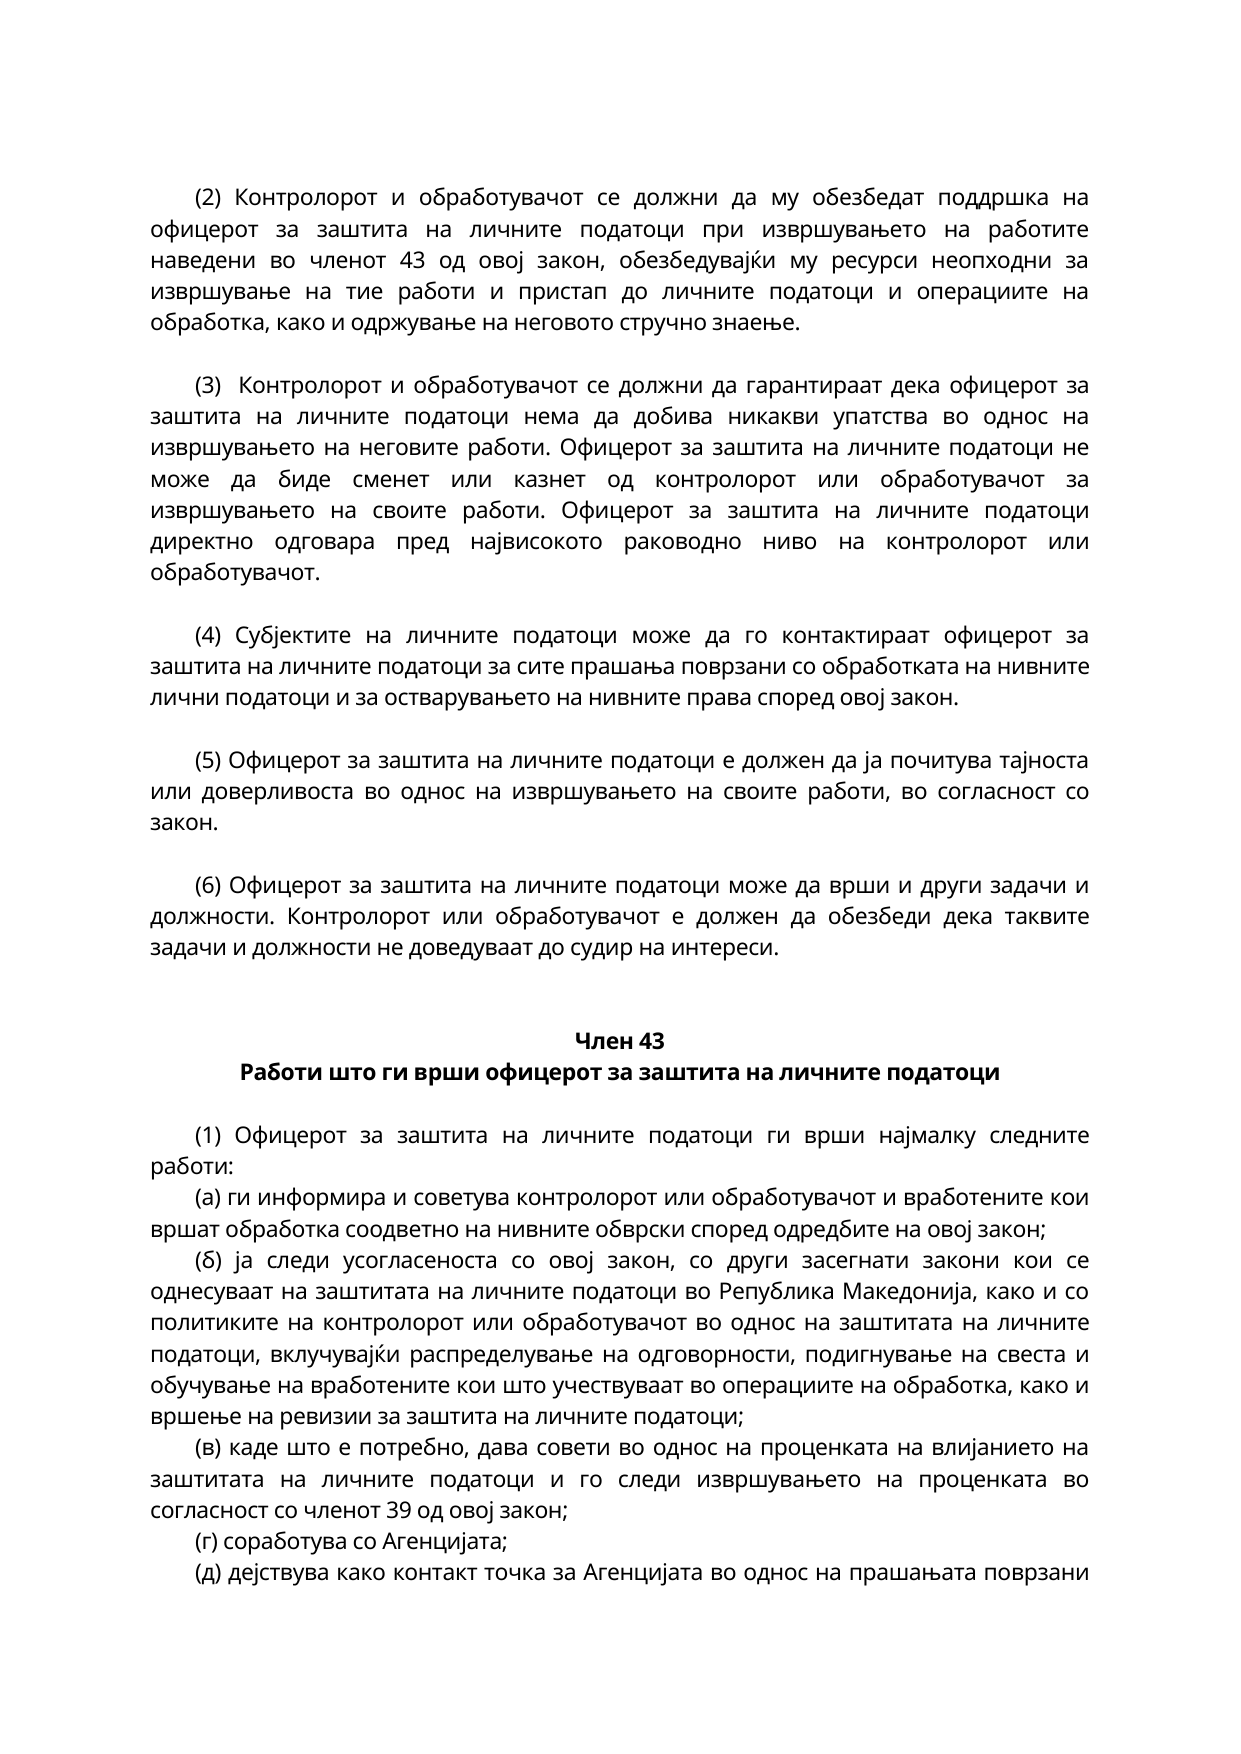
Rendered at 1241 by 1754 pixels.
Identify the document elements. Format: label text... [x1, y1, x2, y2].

text (г) соработува со Агенцијата; [150, 1525, 1090, 1556]
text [150, 1556, 1090, 1587]
text Член 43 [150, 1025, 1090, 1056]
text (б) ја следи усогласеноста со овој закон, со други засегнати закони кои се однесуваат на заштитата на личните податоци во Република Македонија, како и со политиките на контролорот или обработувачот во однос на заштитата на личните податоци, вклучувајќи распределување на одговорности, подигнување на свеста и обучување на вработените кои што учествуваат во операциите на обработка, како и вршење на ревизии за заштита на личните податоци; [150, 1244, 1090, 1431]
text (1) Офицерот за заштита на личните податоци ги врши најмалку следните работи: [150, 1119, 1090, 1181]
text (5) Офицерот за заштита на личните податоци е должен да ја почитува тајноста или доверливоста во однос на извршувањето на своите работи, во согласност со закон. [150, 744, 1090, 837]
text (2) Контролорот и обработувачот се должни да му обезбедат поддршка на офицерот за заштита на личните податоци при извршувањето на работите наведени во членот 43 од овој закон, обезбедувајќи му ресурси неопходни за извршување на тие работи и пристап до личните податоци и операциите на обработка, како и одржување на неговото стручно знаење. [150, 181, 1090, 337]
text (а) ги информира и советува контролорот или обработувачот и вработените кои вршат обработка соодветно на нивните обврски според одредбите на овој закон; [150, 1181, 1090, 1244]
text (3) Контролорот и обработувачот се должни да гарантираат дека офицерот за заштита на личните податоци нема да добива никакви упатства во однос на извршувањето на неговите работи. Офицерот за заштита на личните податоци не може да биде сменет или казнет од контролорот или обработувачот за извршувањето на своите работи. Офицерот за заштита на личните податоци директно одговара пред највисокото раководно ниво на контролорот или обработувачот. [150, 369, 1090, 587]
text (4) Субјектите на личните податоци може да го контактираат офицерот за заштита на личните податоци за сите прашања поврзани со обработката на нивните лични податоци и за остварувањето на нивните права според овој закон. [150, 619, 1090, 712]
text Работи што ги врши офицерот за заштита на личните податоци [150, 1056, 1090, 1087]
text (в) каде што е потребно, дава совети во однос на проценката на влијанието на заштитата на личните податоци и го следи извршувањето на проценката во согласност со членот 39 од овој закон; [150, 1431, 1090, 1525]
text (6) Офицерот за заштита на личните податоци може да врши и други задачи и должности. Контролорот или обработувачот е должен да обезбеди дека таквите задачи и должности не доведуваат до судир на интереси. [150, 869, 1090, 962]
